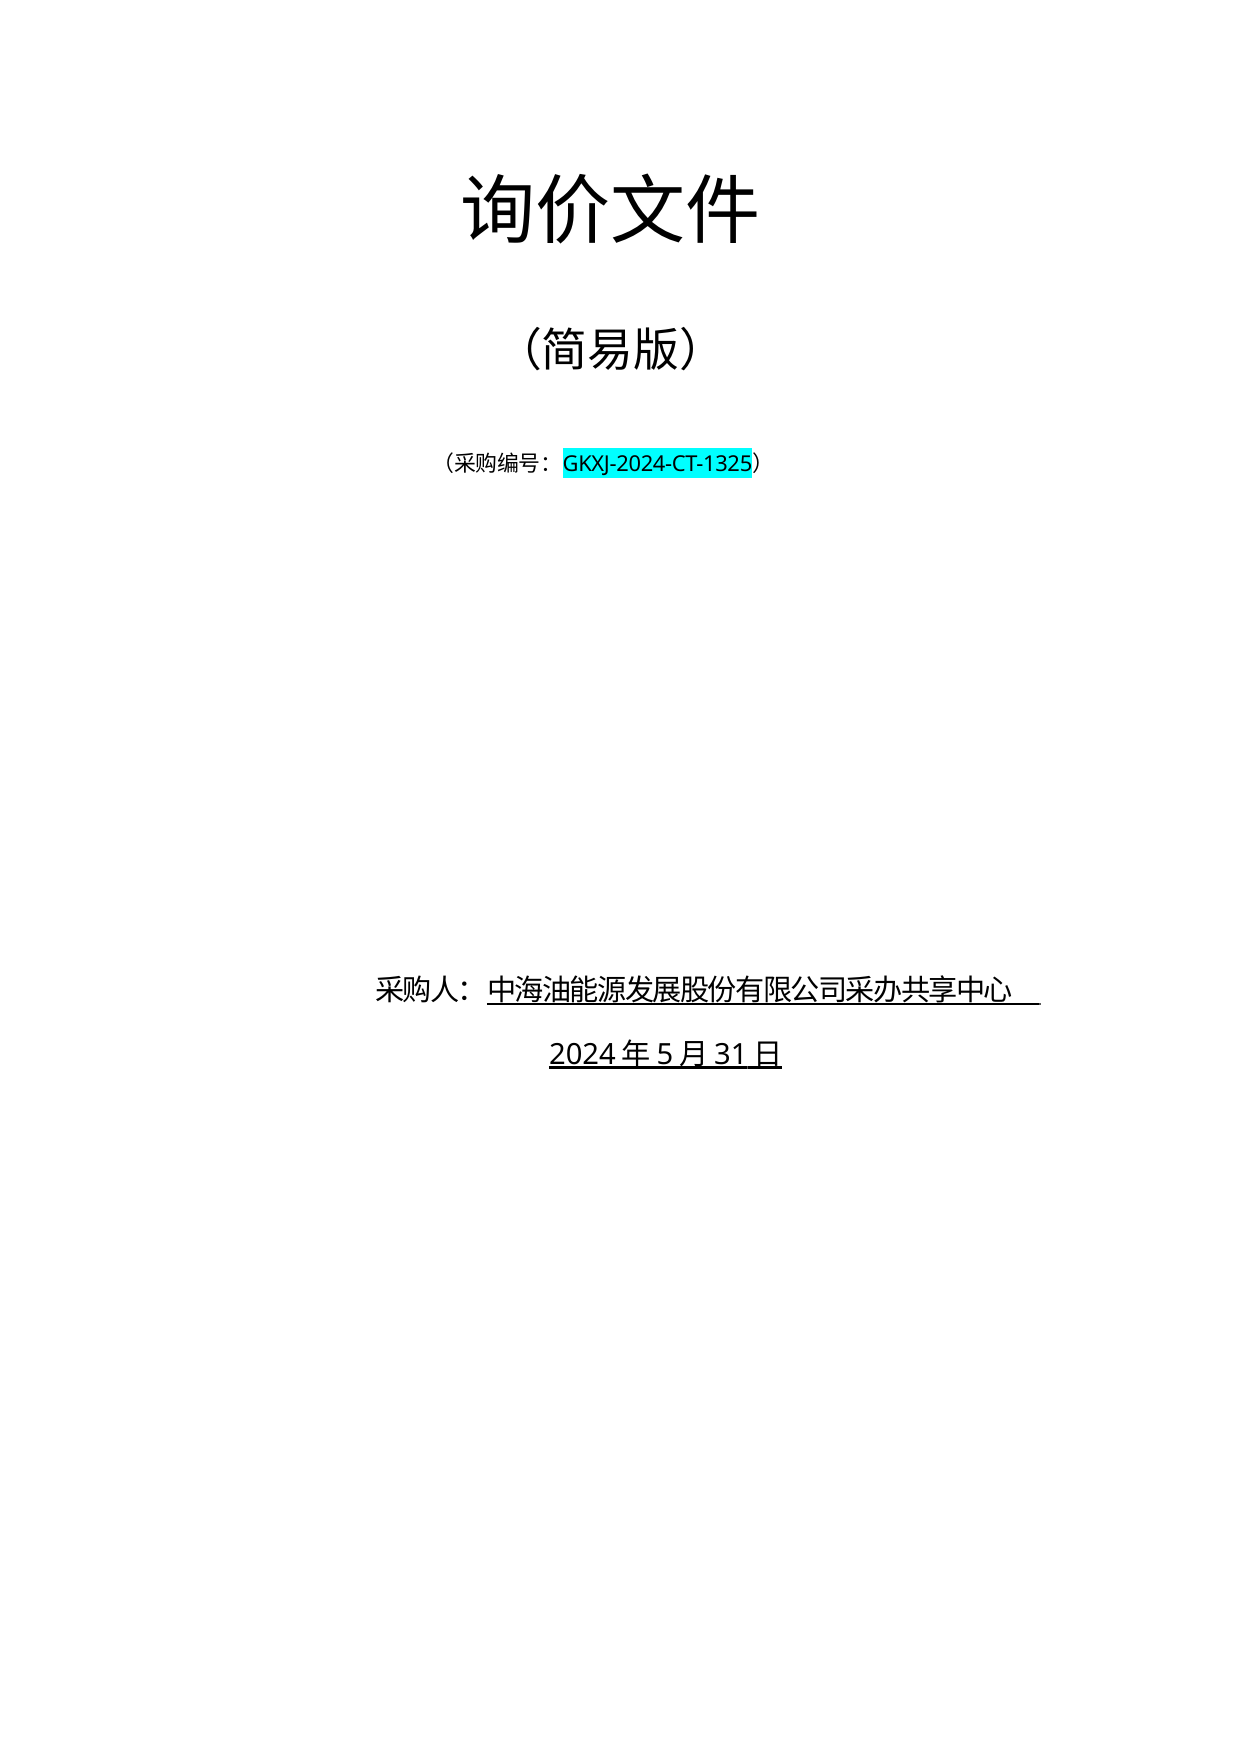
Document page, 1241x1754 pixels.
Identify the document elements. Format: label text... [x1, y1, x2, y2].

text 采购人：中海油能源发展股份有限公司采办共享中心 [141, 967, 1066, 1009]
text 询价文件 [141, 150, 1080, 259]
text （简易版） [141, 313, 1080, 379]
text 2024年5月31日 [141, 1030, 1080, 1073]
text （采购编号：GKXJ-2024-CT-1325） [141, 446, 1066, 478]
